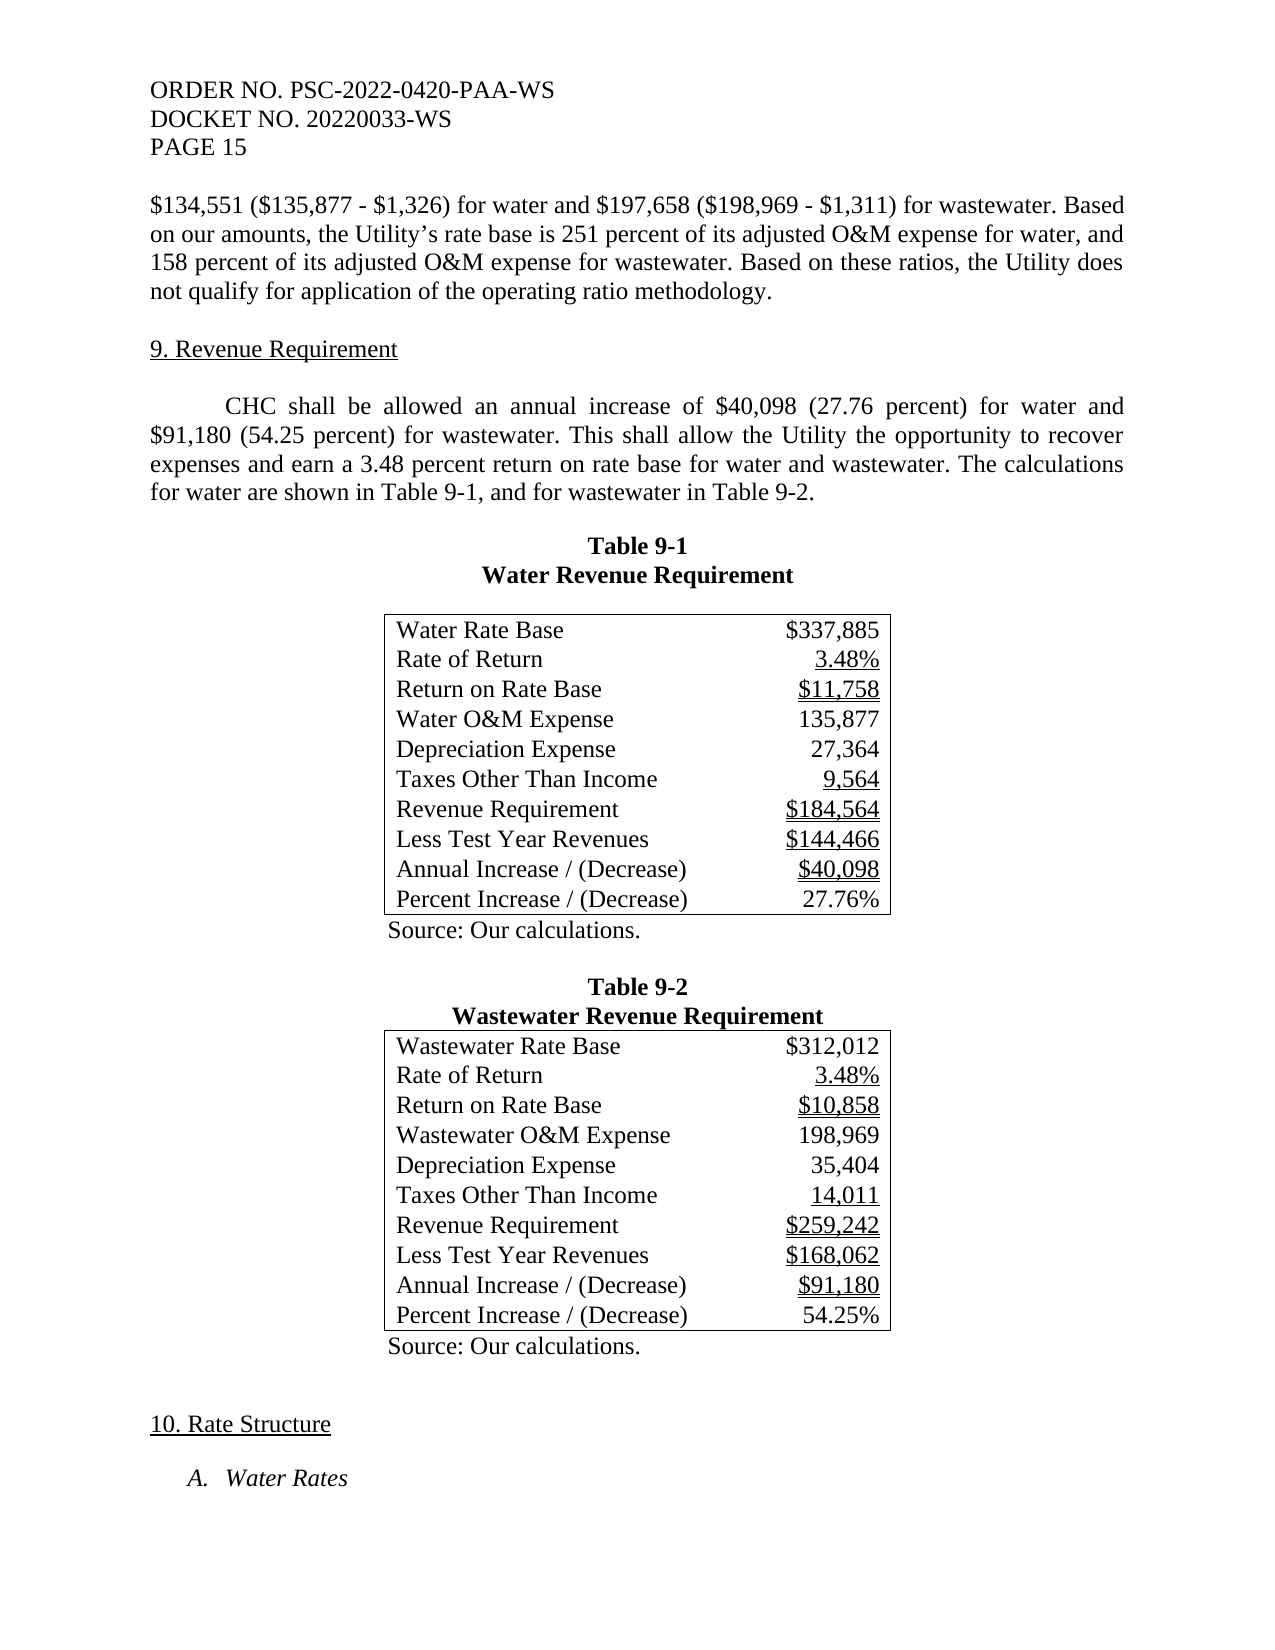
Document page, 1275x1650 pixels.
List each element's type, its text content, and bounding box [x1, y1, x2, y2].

table_cell 27.76% [774, 884, 890, 914]
table_cell $40,098 [774, 854, 890, 884]
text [150, 190, 1125, 305]
text Table 9-2 [150, 972, 1125, 1001]
text Source: Our calculations. [300, 1331, 1125, 1359]
text 9. Revenue Requirement [150, 334, 1125, 362]
table_cell 198,969 [774, 1120, 890, 1150]
table_cell 9,564 [774, 764, 890, 794]
text Source: Our calculations. [300, 915, 1125, 943]
text 10. Rate Structure [150, 1409, 1125, 1438]
table_cell $10,858 [774, 1090, 890, 1120]
table_cell 27,364 [774, 734, 890, 764]
table_cell Revenue Requirement [385, 1210, 774, 1240]
table_cell Less Test Year Revenues [385, 824, 774, 854]
table_header Water Rate Base [385, 615, 774, 644]
table_header $337,885 [774, 615, 890, 644]
text CHC shall be allowed an annual increase of $40,098 (27.76 percent) for water and $91,180 (54.25 percent) for wastewater. This shall allow the Utility the opportunity to recover expenses and earn a 3.48 percent return on rate base for water and wastewater. The calculations for water are shown in Table 9-1, and for wastewater in Table 9-2. [150, 391, 1125, 506]
table_cell Annual Increase / (Decrease) [385, 854, 774, 884]
list Water Rates [187, 1463, 1125, 1492]
table_cell 35,404 [774, 1150, 890, 1180]
table_cell Percent Increase / (Decrease) [385, 884, 774, 914]
table_cell Rate of Return [385, 644, 774, 674]
table_cell Depreciation Expense [385, 734, 774, 764]
table_cell 3.48% [774, 644, 890, 674]
table_cell Taxes Other Than Income [385, 1180, 774, 1210]
table_cell Taxes Other Than Income [385, 764, 774, 794]
table_cell 54.25% [774, 1300, 890, 1330]
table_cell Wastewater O&M Expense [385, 1120, 774, 1150]
table_cell $184,564 [774, 794, 890, 824]
table_cell Percent Increase / (Decrease) [385, 1300, 774, 1330]
table_header $312,012 [774, 1031, 890, 1060]
table_cell 14,011 [774, 1180, 890, 1210]
table_cell $259,242 [774, 1210, 890, 1240]
table_cell $144,466 [774, 824, 890, 854]
table_cell Less Test Year Revenues [385, 1240, 774, 1270]
table_header Wastewater Rate Base [385, 1031, 774, 1060]
table_cell Annual Increase / (Decrease) [385, 1270, 774, 1300]
text Table 9-1 Water Revenue Requirement [150, 531, 1125, 589]
table_cell $168,062 [774, 1240, 890, 1270]
table_cell $91,180 [774, 1270, 890, 1300]
table_cell $11,758 [774, 674, 890, 704]
table_cell 135,877 [774, 704, 890, 734]
table_cell 3.48% [774, 1060, 890, 1090]
table_cell Return on Rate Base [385, 674, 774, 704]
table_cell Water O&M Expense [385, 704, 774, 734]
text Wastewater Revenue Requirement [150, 1001, 1125, 1030]
table_cell Rate of Return [385, 1060, 774, 1090]
table_cell Revenue Requirement [385, 794, 774, 824]
table_cell Depreciation Expense [385, 1150, 774, 1180]
table_cell Return on Rate Base [385, 1090, 774, 1120]
